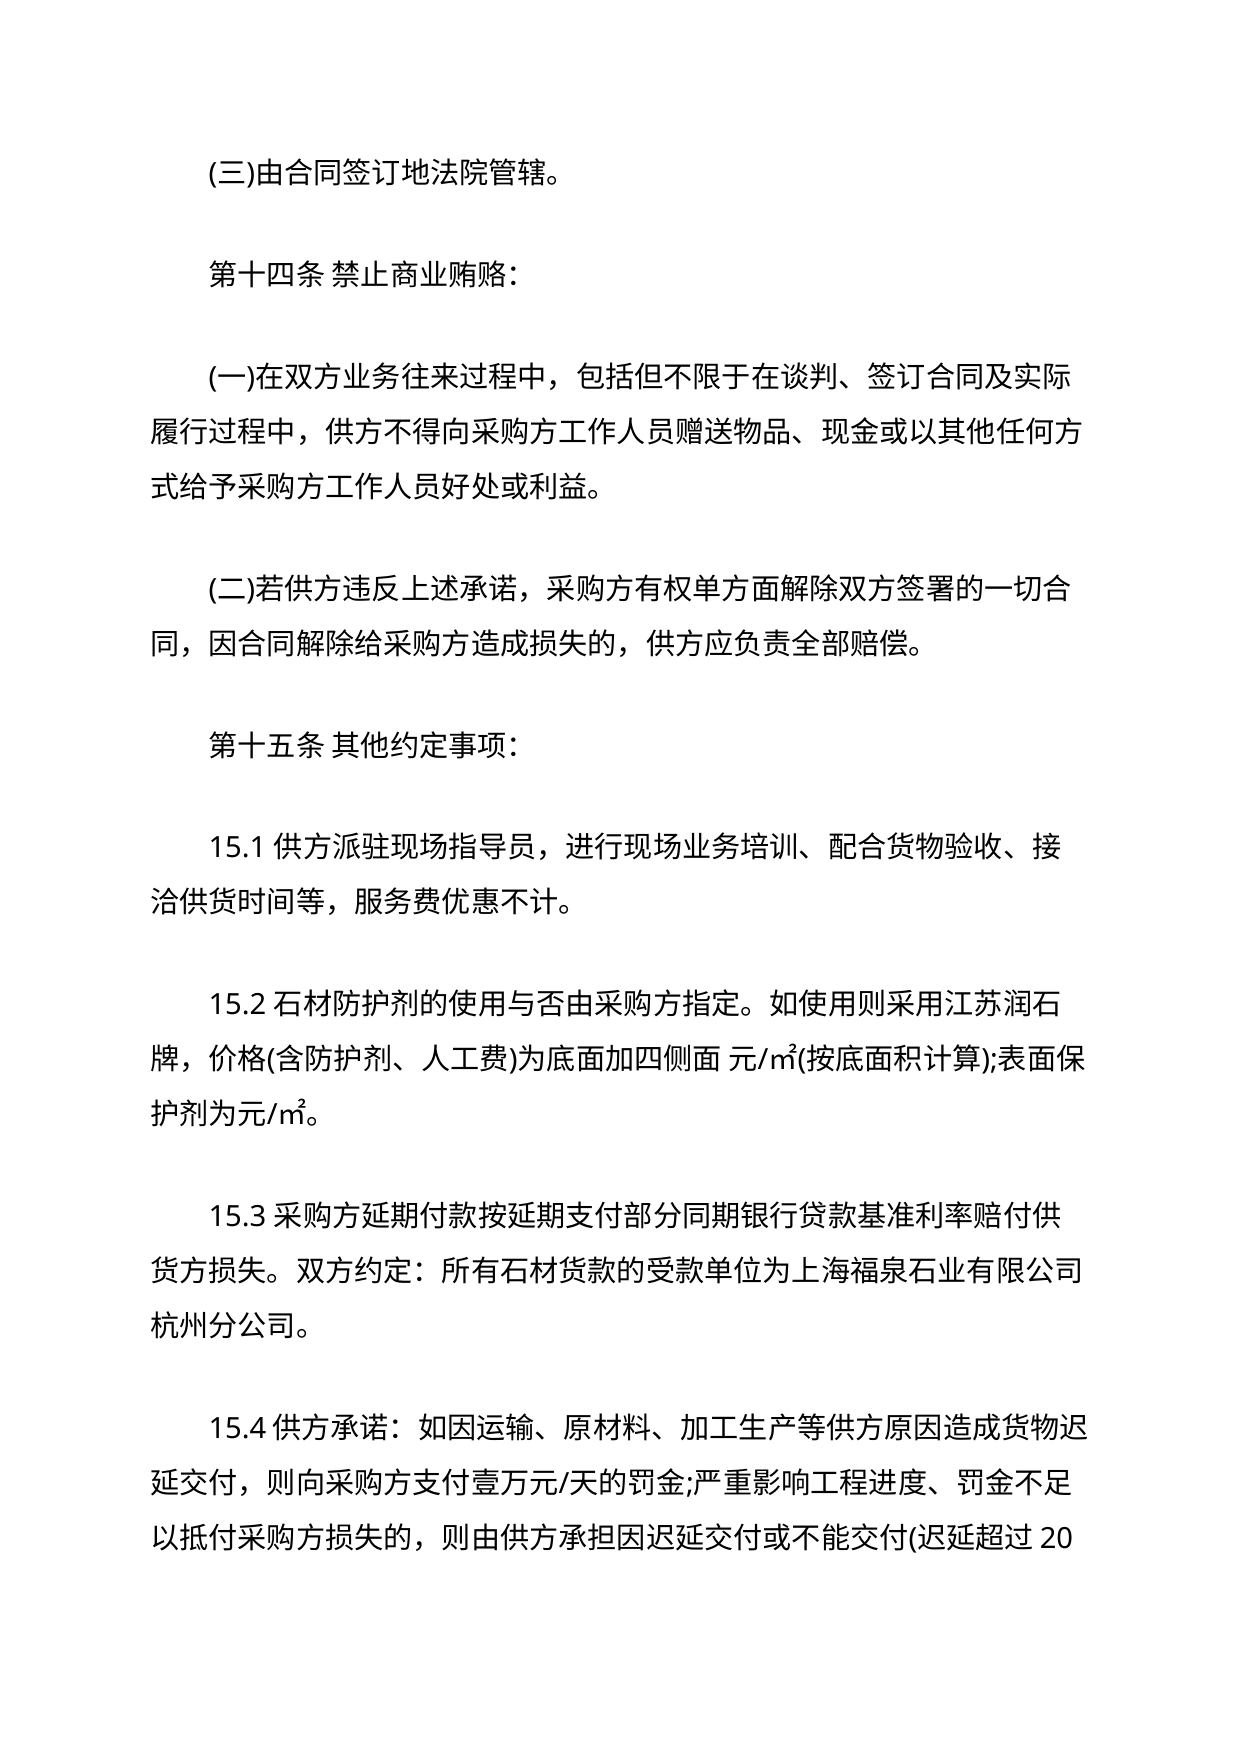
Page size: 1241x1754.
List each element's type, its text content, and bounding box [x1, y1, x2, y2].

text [150, 1404, 1090, 1557]
text 15.3 采购方延期付款按延期支付部分同期银行贷款基准利率赔付供货方损失。双方约定：所有石材货款的受款单位为上海福泉石业有限公司杭州分公司。 [150, 1193, 1090, 1345]
text (二)若供方违反上述承诺，采购方有权单方面解除双方签署的一切合同，因合同解除给采购方造成损失的，供方应负责全部赔偿。 [150, 565, 1090, 663]
text 15.1 供方派驻现场指导员，进行现场业务培训、配合货物验收、接洽供货时间等，服务费优惠不计。 [150, 824, 1090, 921]
text 15.2 石材防护剂的使用与否由采购方指定。如使用则采用江苏润石牌，价格(含防护剂、人工费)为底面加四侧面 元/㎡(按底面积计算);表面保护剂为元/㎡。 [150, 981, 1090, 1133]
text 第十四条 禁止商业贿赂： [150, 252, 1090, 294]
text (三)由合同签订地法院管辖。 [150, 150, 1090, 192]
text 第十五条 其他约定事项： [150, 722, 1090, 764]
text (一)在双方业务往来过程中，包括但不限于在谈判、签订合同及实际履行过程中，供方不得向采购方工作人员赠送物品、现金或以其他任何方式给予采购方工作人员好处或利益。 [150, 354, 1090, 506]
